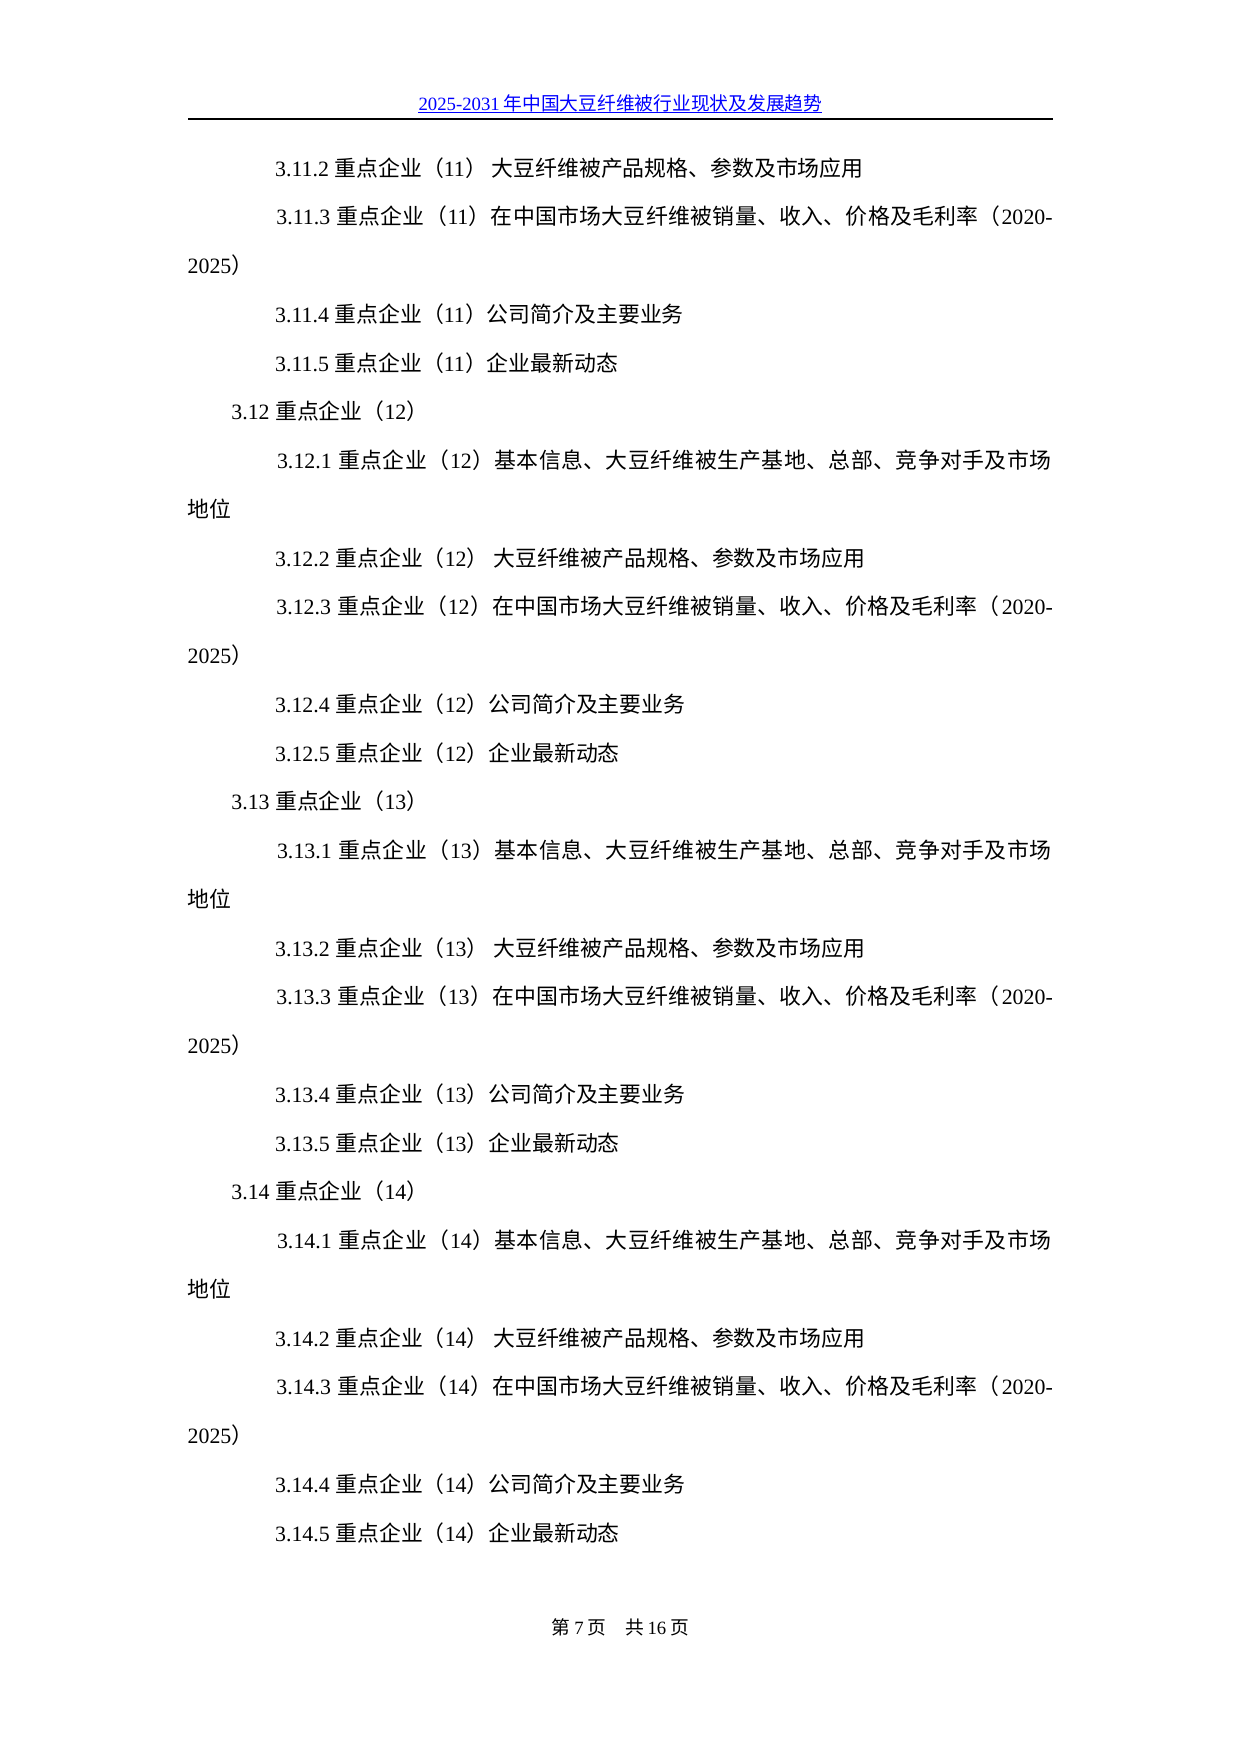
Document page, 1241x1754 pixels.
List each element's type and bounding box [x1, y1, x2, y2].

text [187, 150, 1053, 1548]
